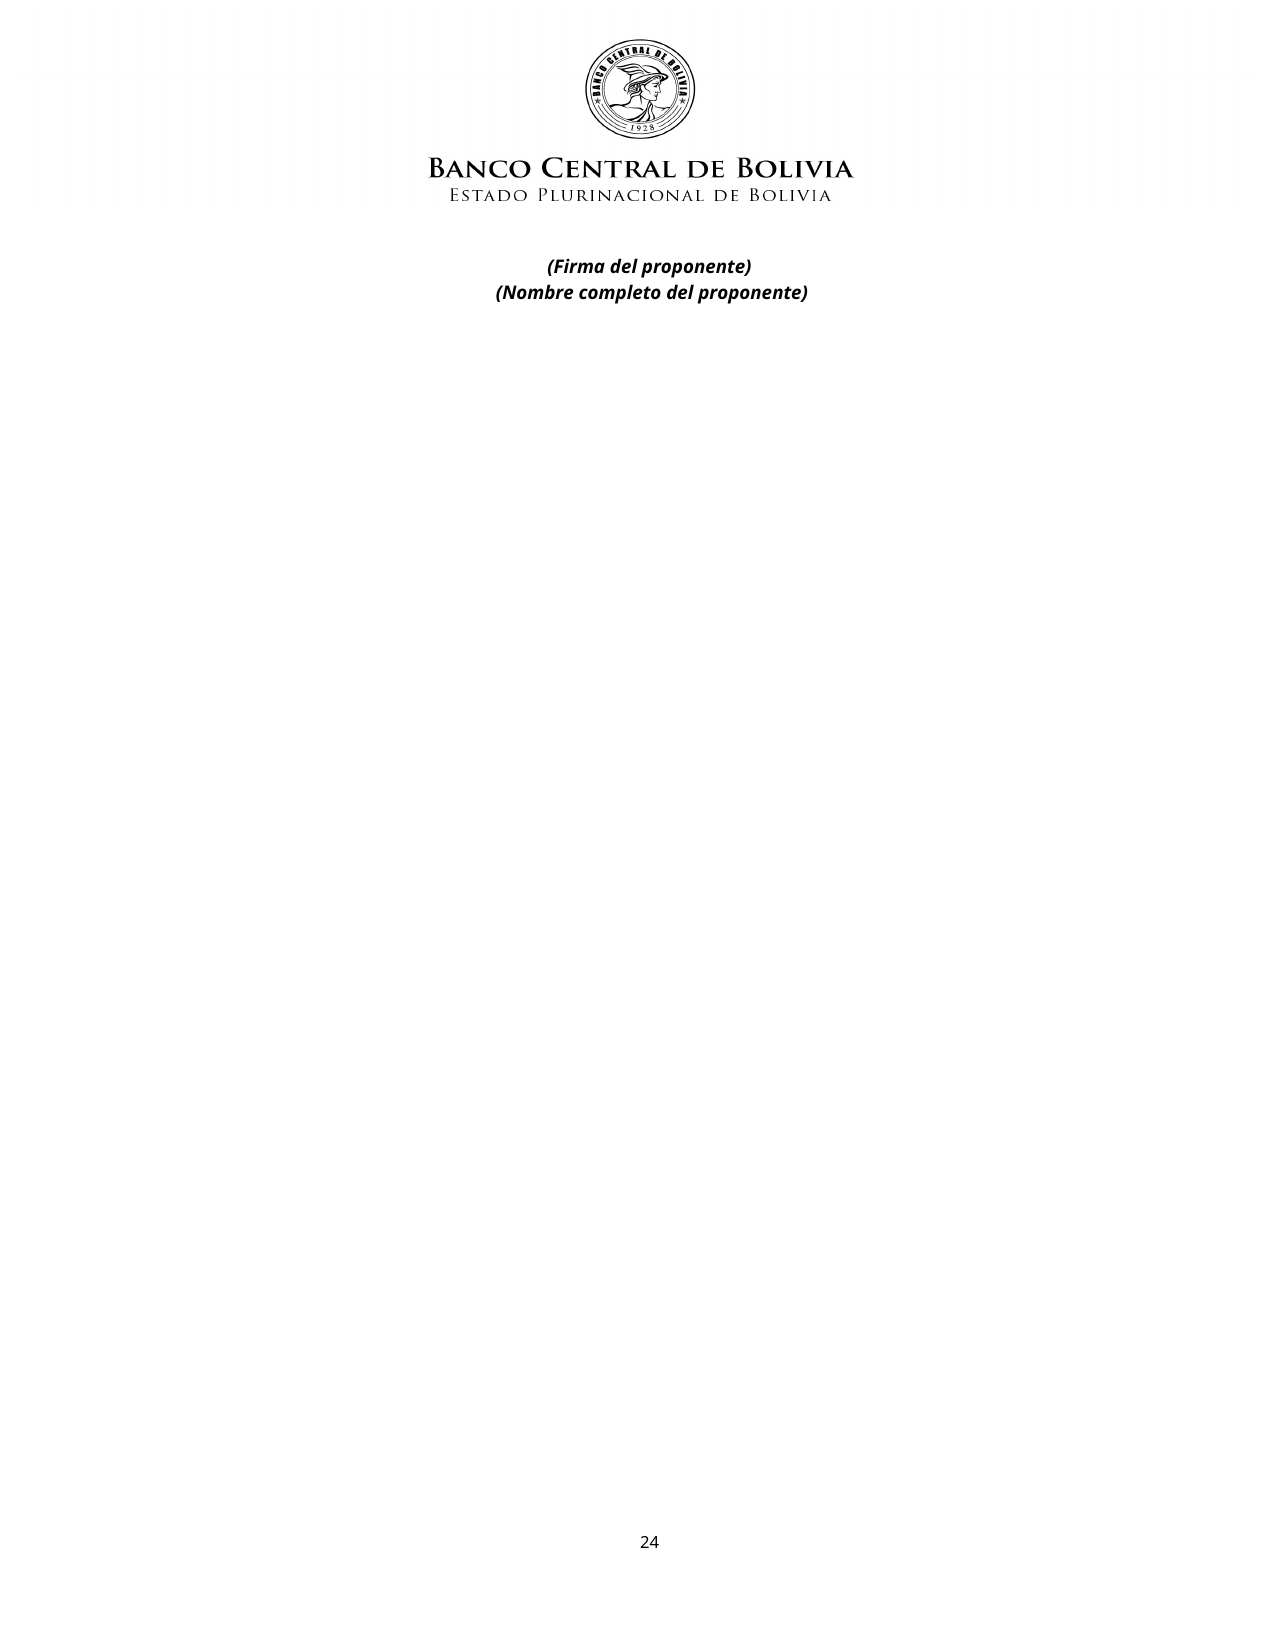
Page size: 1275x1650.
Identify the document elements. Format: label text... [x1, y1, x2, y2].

picture [15, 6, 1262, 209]
text (Nombre completo del proponente) [177, 279, 1121, 305]
text (Firma del proponente) [177, 254, 1121, 279]
